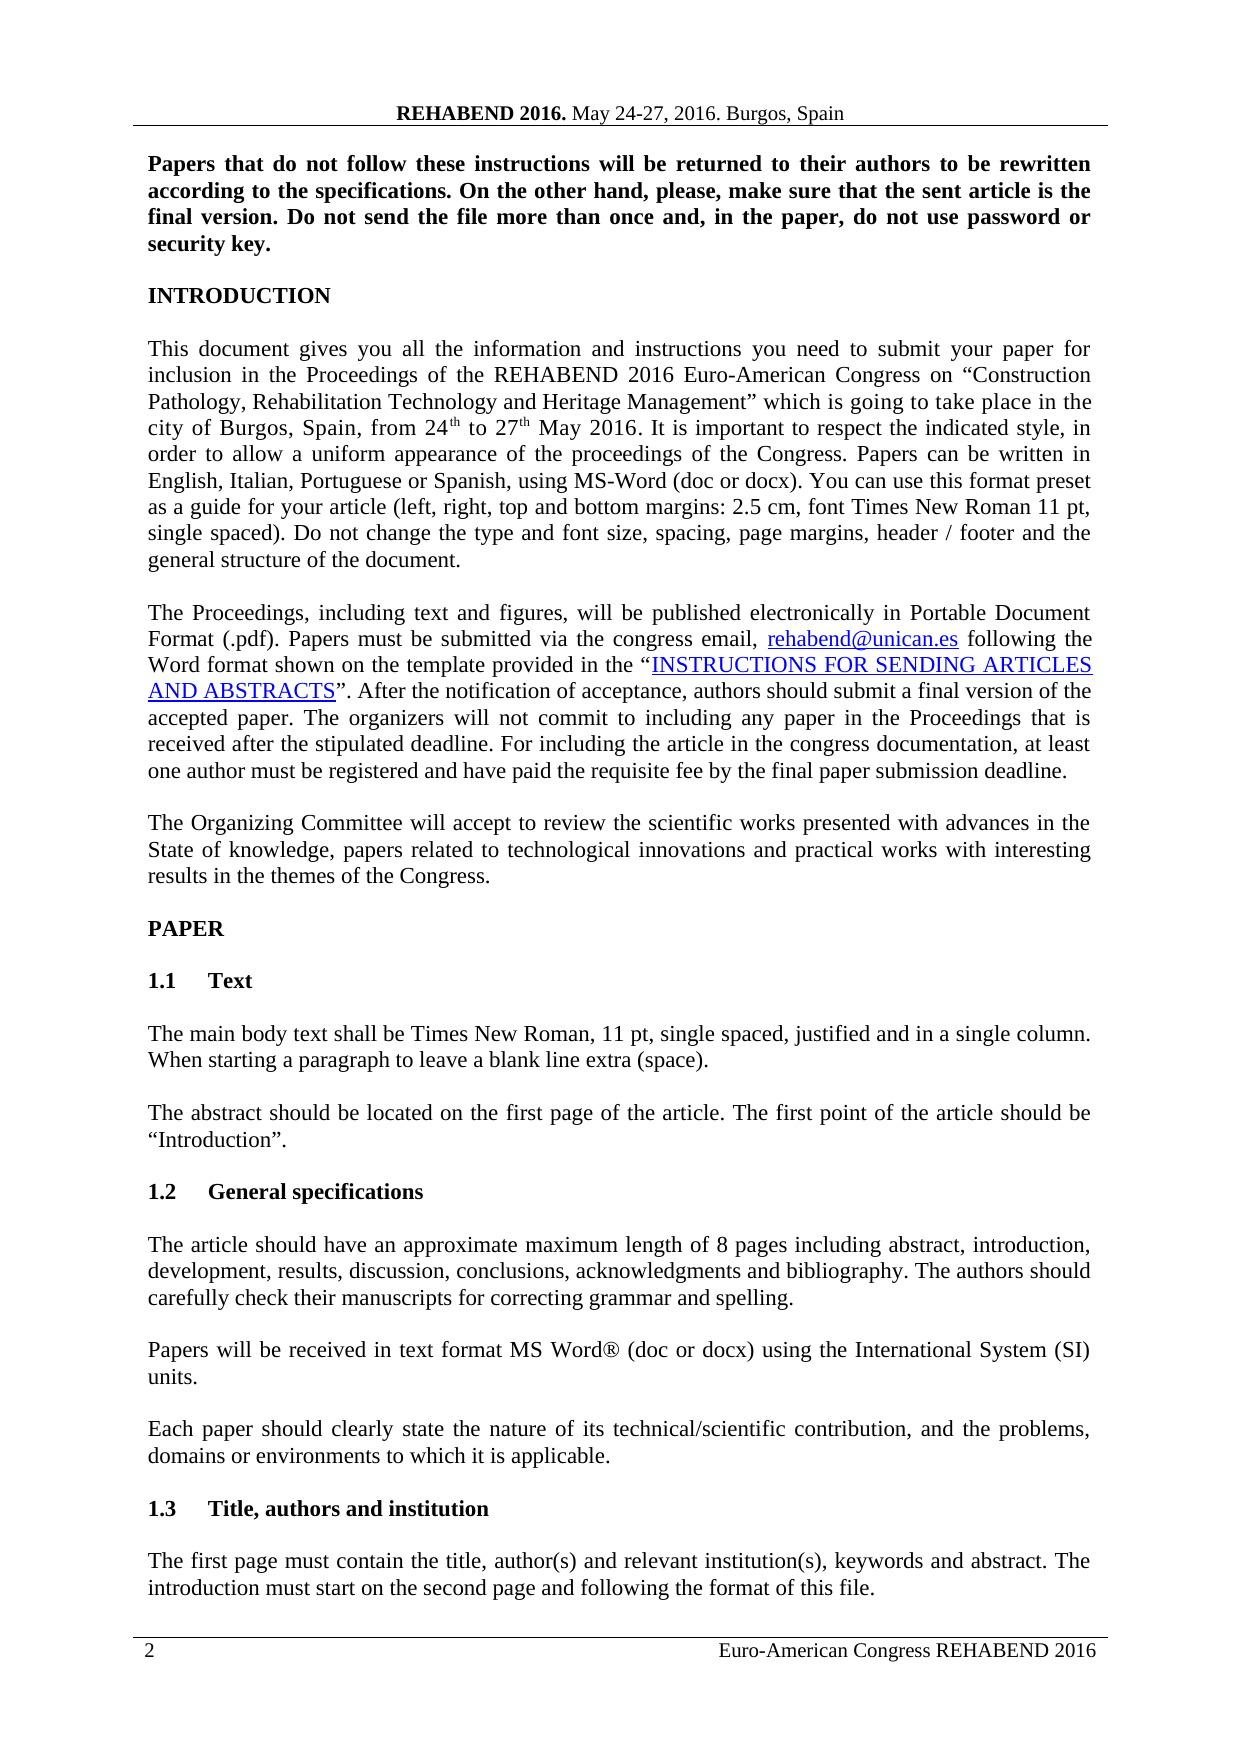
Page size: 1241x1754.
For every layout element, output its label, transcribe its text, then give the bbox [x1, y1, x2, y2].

subtitle Paper [148, 915, 1092, 941]
subtitle Text [148, 967, 1092, 994]
subtitle Introduction [148, 282, 1092, 309]
text Each paper should clearly state the nature of its technical/scientific contribution, and the problems, domains or environments to which it is applicable. [148, 1416, 1092, 1468]
text Papers that do not follow these instructions will be returned to their authors to be rewritten according to the specifications. On the other hand, please, make sure that the sent article is the final version. Do not send the file more than once and, in the paper, do not use password or security key. [148, 151, 1092, 256]
text This document gives you all the information and instructions you need to submit your paper for inclusion in the Proceedings of the REHABEND 2016 Euro-American Congress on “Construction Pathology, Rehabilitation Technology and Heritage Management” which is going to take place in the city of Burgos, Spain, from 24th to 27th May 2016. It is important to respect the indicated style, in order to allow a uniform appearance of the proceedings of the Congress. Papers can be written in English, Italian, Portuguese or Spanish, using MS-Word (doc or docx). You can use this format preset as a guide for your article (left, right, top and bottom margins: 2.5 cm, font Times New Roman 11 pt, single spaced). Do not change the type and font size, spacing, page margins, header / footer and the general structure of the document. [148, 335, 1092, 572]
text The main body text shall be Times New Roman, 11 pt, single spaced, justified and in a single column. When starting a paragraph to leave a blank line extra (space). [148, 1020, 1092, 1073]
subtitle General specifications [148, 1178, 1092, 1205]
text The Organizing Committee will accept to review the scientific works presented with advances in the State of knowledge, papers related to technological innovations and practical works with interesting results in the themes of the Congress. [148, 809, 1092, 888]
text The Proceedings, including text and figures, will be published electronically in Portable Document Format (.pdf). Papers must be submitted via the congress email, rehabend@unican.es following the Word format shown on the template provided in the “INSTRUCTIONS FOR SENDING ARTICLES AND ABSTRACTS”. After the notification of acceptance, authors should submit a final version of the accepted paper. The organizers will not commit to including any paper in the Proceedings that is received after the stipulated deadline. For including the article in the congress documentation, at least one author must be registered and have paid the requisite fee by the final paper submission deadline. [148, 598, 1092, 783]
subtitle Title, authors and institution [148, 1494, 1092, 1521]
text The article should have an approximate maximum length of 8 pages including abstract, introduction, development, results, discussion, conclusions, acknowledgments and bibliography. The authors should carefully check their manuscripts for correcting grammar and spelling. [148, 1231, 1092, 1310]
text The abstract should be located on the first page of the article. The first point of the article should be “Introduction”. [148, 1099, 1092, 1152]
text Papers will be received in text format MS Word® (doc or docx) using the International System (SI) units. [148, 1336, 1092, 1389]
text The first page must contain the title, author(s) and relevant institution(s), keywords and abstract. The introduction must start on the second page and following the format of this file. [148, 1547, 1092, 1600]
